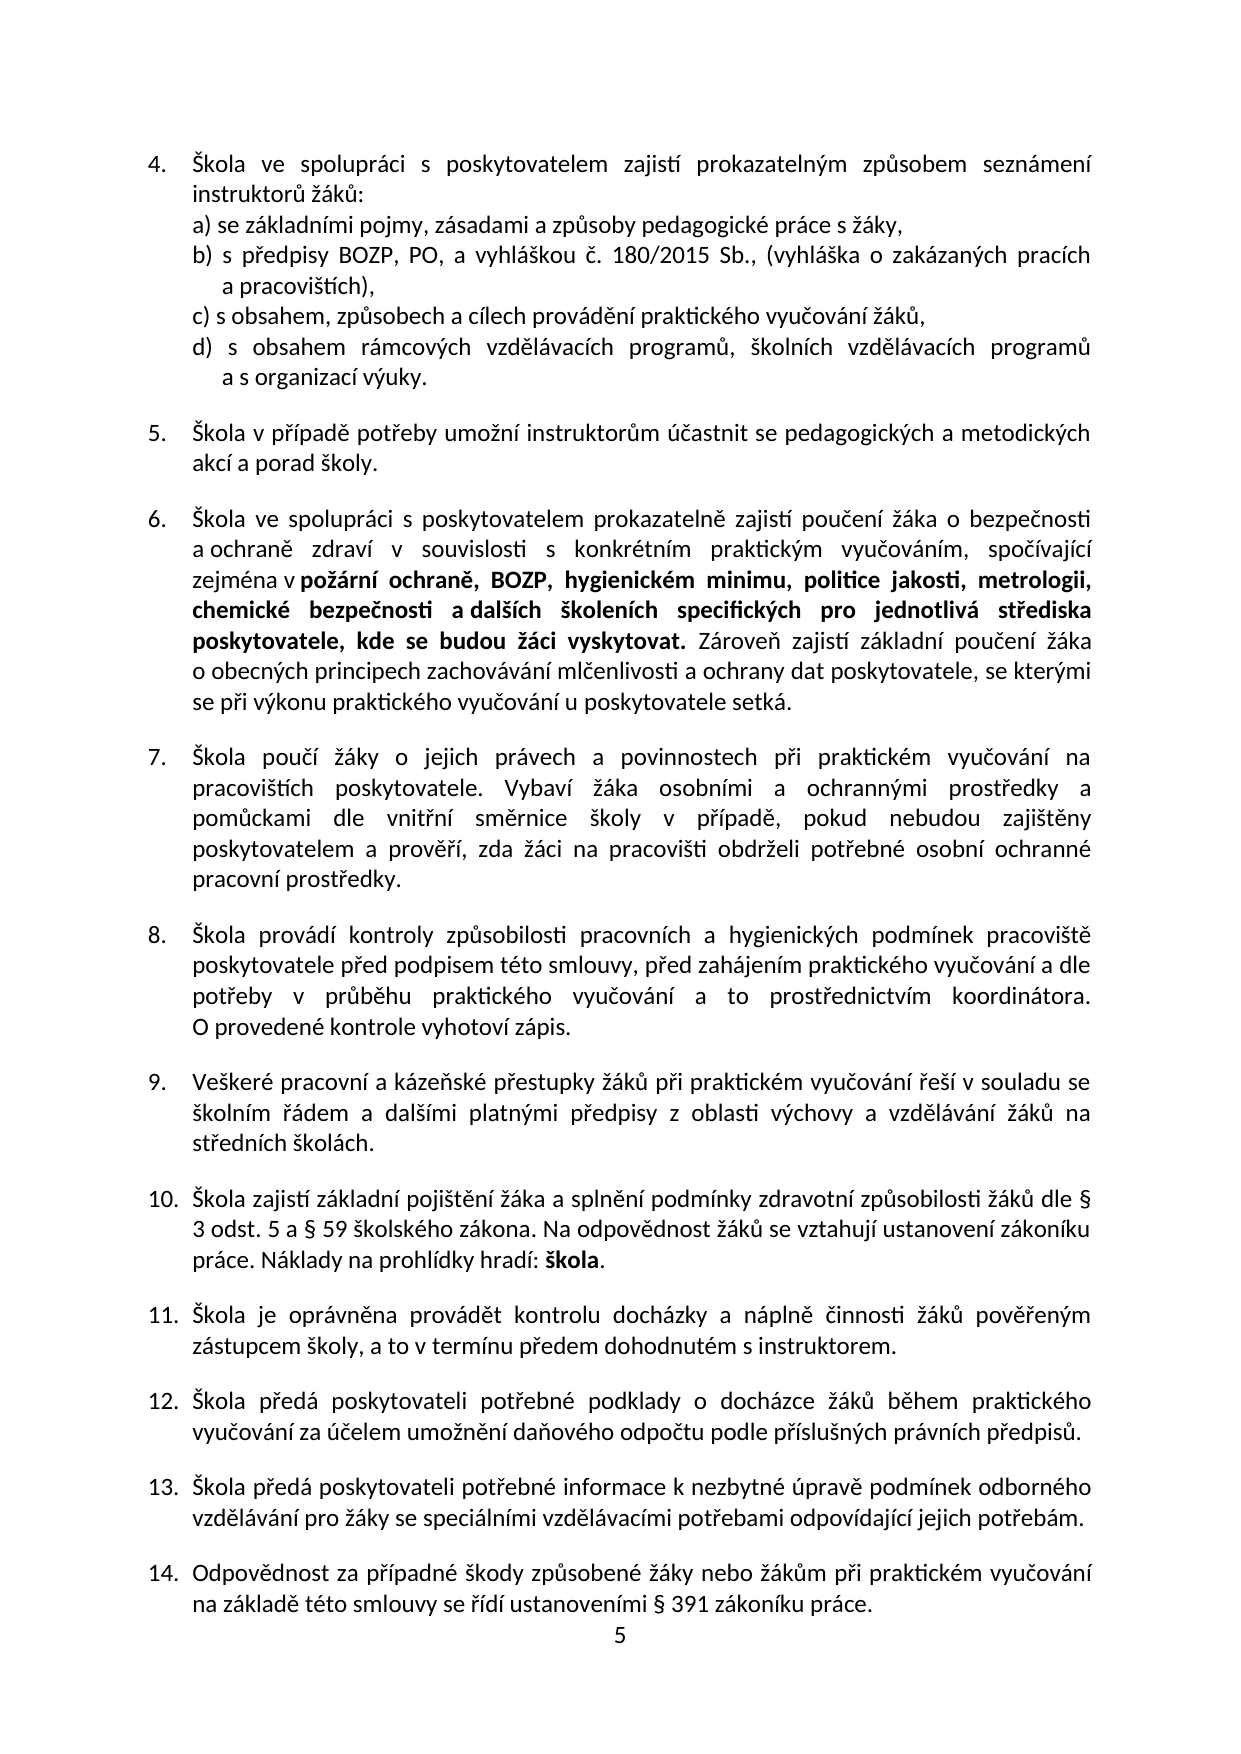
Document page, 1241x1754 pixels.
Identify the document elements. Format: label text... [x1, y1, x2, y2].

text 11. Škola je oprávněna provádět kontrolu docházky a náplně činnosti žáků pověřeným zástupcem školy, a to v termínu předem dohodnutém s instruktorem. [148, 1299, 1092, 1360]
text 12. Škola předá poskytovateli potřebné podklady o docházce žáků během praktického vyučování za účelem umožnění daňového odpočtu podle příslušných právních předpisů. [148, 1385, 1092, 1446]
text d) s obsahem rámcových vzdělávacích programů, školních vzdělávacích programů a s organizací výuky. [192, 331, 1092, 392]
text 10. Škola zajistí základní pojištění žáka a splnění podmínky zdravotní způsobilosti žáků dle § 3 odst. 5 a § 59 školského zákona. Na odpovědnost žáků se vztahují ustanovení zákoníku práce. Náklady na prohlídky hradí: škola. [148, 1183, 1092, 1274]
text 9. Veškeré pracovní a kázeňské přestupky žáků při praktickém vyučování řeší v souladu se školním řádem a dalšími platnými předpisy z oblasti výchovy a vzdělávání žáků na středních školách. [148, 1066, 1092, 1158]
text c) s obsahem, způsobech a cílech provádění praktického vyučování žáků, [192, 300, 1092, 331]
text 8. Škola provádí kontroly způsobilosti pracovních a hygienických podmínek pracoviště poskytovatele před podpisem této smlouvy, před zahájením praktického vyučování a dle potřeby v průběhu praktického vyučování a to prostřednictvím koordinátora. O provedené kontrole vyhotoví zápis. [148, 919, 1092, 1041]
text 4. Škola ve spolupráci s poskytovatelem zajistí prokazatelným způsobem seznámení instruktorů žáků: [148, 148, 1092, 209]
text 13. Škola předá poskytovateli potřebné informace k nezbytné úpravě podmínek odborného vzdělávání pro žáky se speciálními vzdělávacími potřebami odpovídající jejich potřebám. [148, 1471, 1092, 1532]
text a) se základními pojmy, zásadami a způsoby pedagogické práce s žáky, [148, 209, 1092, 239]
text 5. Škola v případě potřeby umožní instruktorům účastnit se pedagogických a metodických akcí a porad školy. [148, 417, 1092, 478]
text 14. Odpovědnost za případné škody způsobené žáky nebo žákům při praktickém vyučování na základě této smlouvy se řídí ustanoveními § 391 zákoníku práce. [148, 1557, 1092, 1618]
text 6. Škola ve spolupráci s poskytovatelem prokazatelně zajistí poučení žáka o bezpečnosti a ochraně zdraví v souvislosti s konkrétním praktickým vyučováním, spočívající zejména v požární ochraně, BOZP, hygienickém minimu, politice jakosti, metrologii, chemické bezpečnosti a dalších školeních specifických pro jednotlivá střediska poskytovatele, kde se budou žáci vyskytovat. Zároveň zajistí základní poučení žáka o obecných principech zachovávání mlčenlivosti a ochrany dat poskytovatele, se kterými se při výkonu praktického vyučování u poskytovatele setká. [148, 503, 1092, 717]
text 7. Škola poučí žáky o jejich právech a povinnostech při praktickém vyučování na pracovištích poskytovatele. Vybaví žáka osobními a ochrannými prostředky a pomůckami dle vnitřní směrnice školy v případě, pokud nebudou zajištěny poskytovatelem a prověří, zda žáci na pracovišti obdrželi potřebné osobní ochranné pracovní prostředky. [148, 742, 1092, 894]
text b) s předpisy BOZP, PO, a vyhláškou č. 180/2015 Sb., (vyhláška o zakázaných pracích a pracovištích), [192, 239, 1092, 300]
